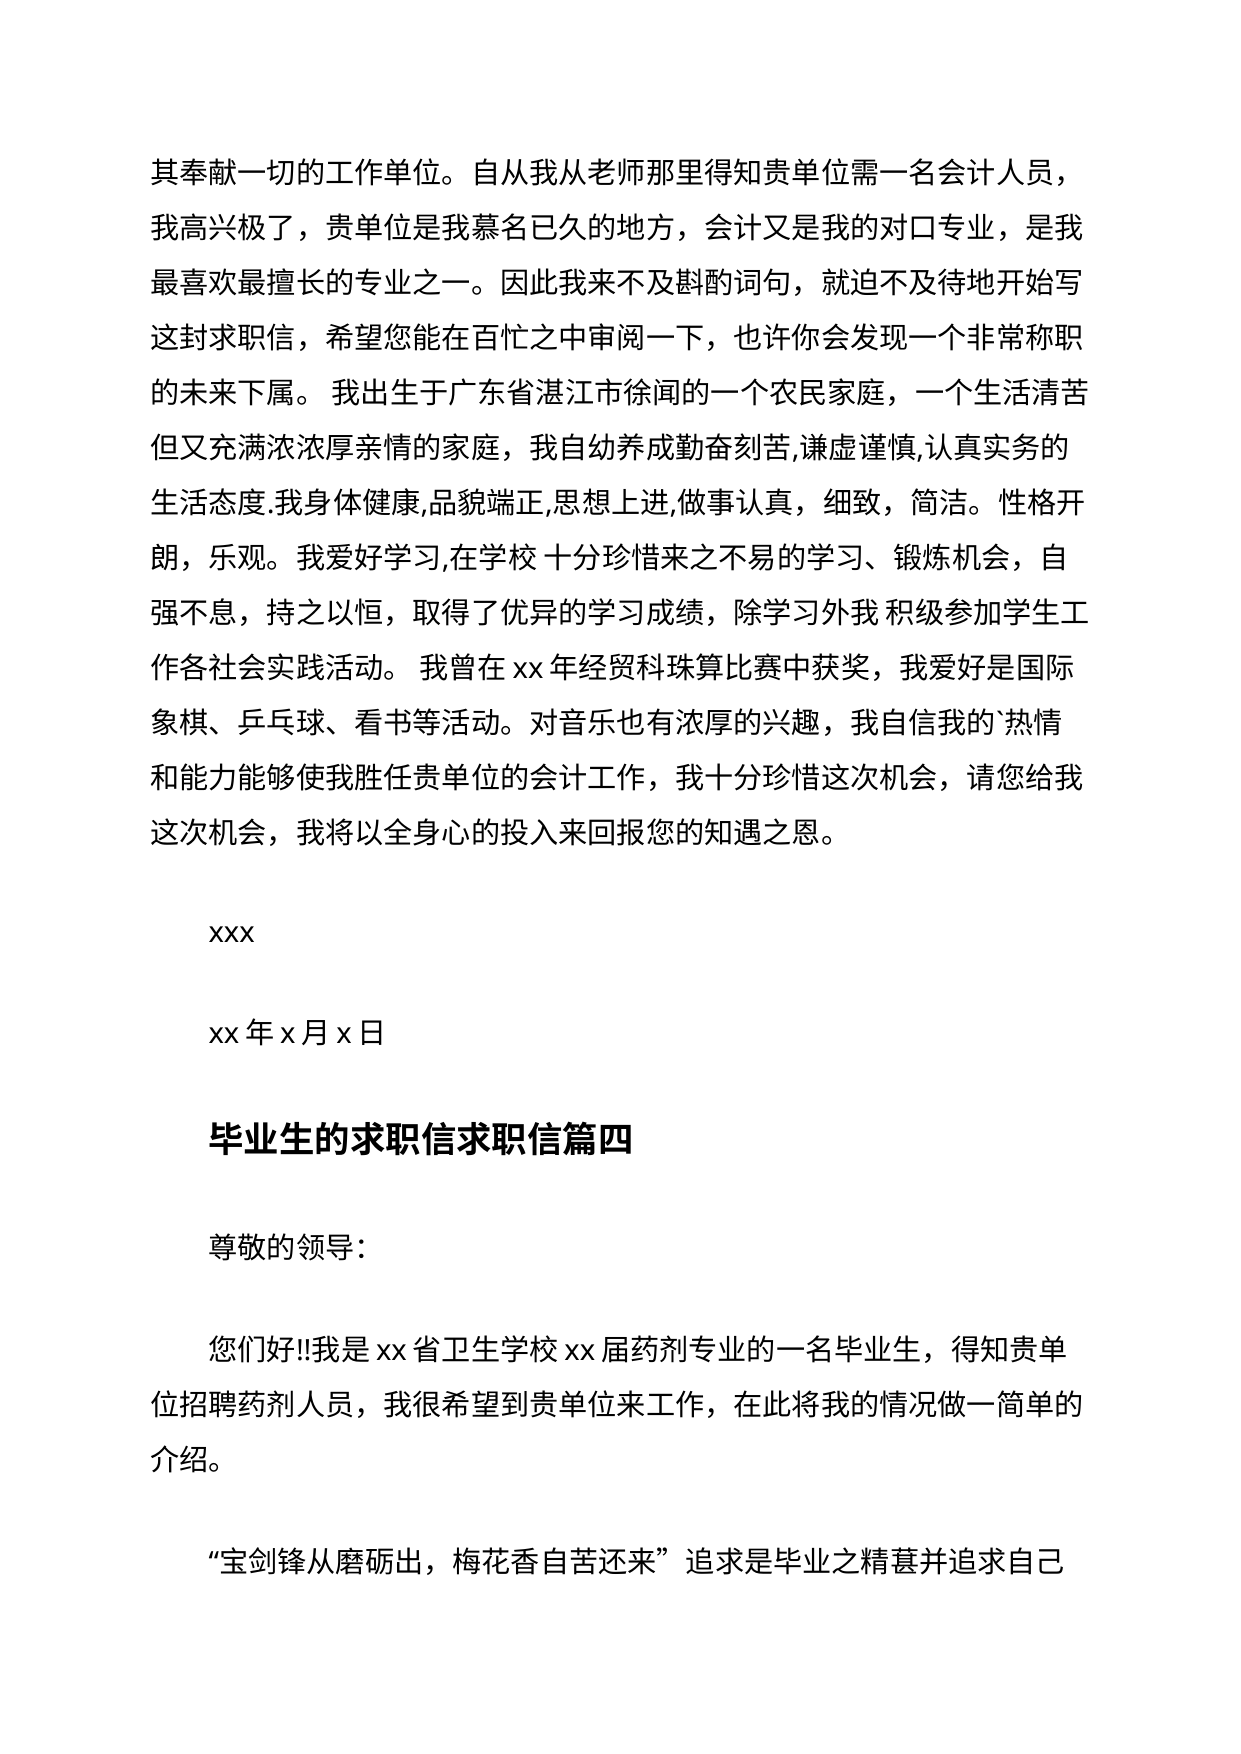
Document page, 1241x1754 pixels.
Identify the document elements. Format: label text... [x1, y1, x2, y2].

text 尊敬的领导： [150, 1225, 1090, 1267]
text 您们好!!我是xx省卫生学校xx届药剂专业的一名毕业生，得知贵单位招聘药剂人员，我很希望到贵单位来工作，在此将我的情况做一简单的介绍。 [150, 1327, 1090, 1479]
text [150, 150, 1090, 852]
text xx年x月x日 [150, 1009, 1090, 1052]
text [150, 1538, 1090, 1581]
text xxx [150, 911, 1090, 951]
text 毕业生的求职信求职信篇四 [150, 1111, 1090, 1163]
